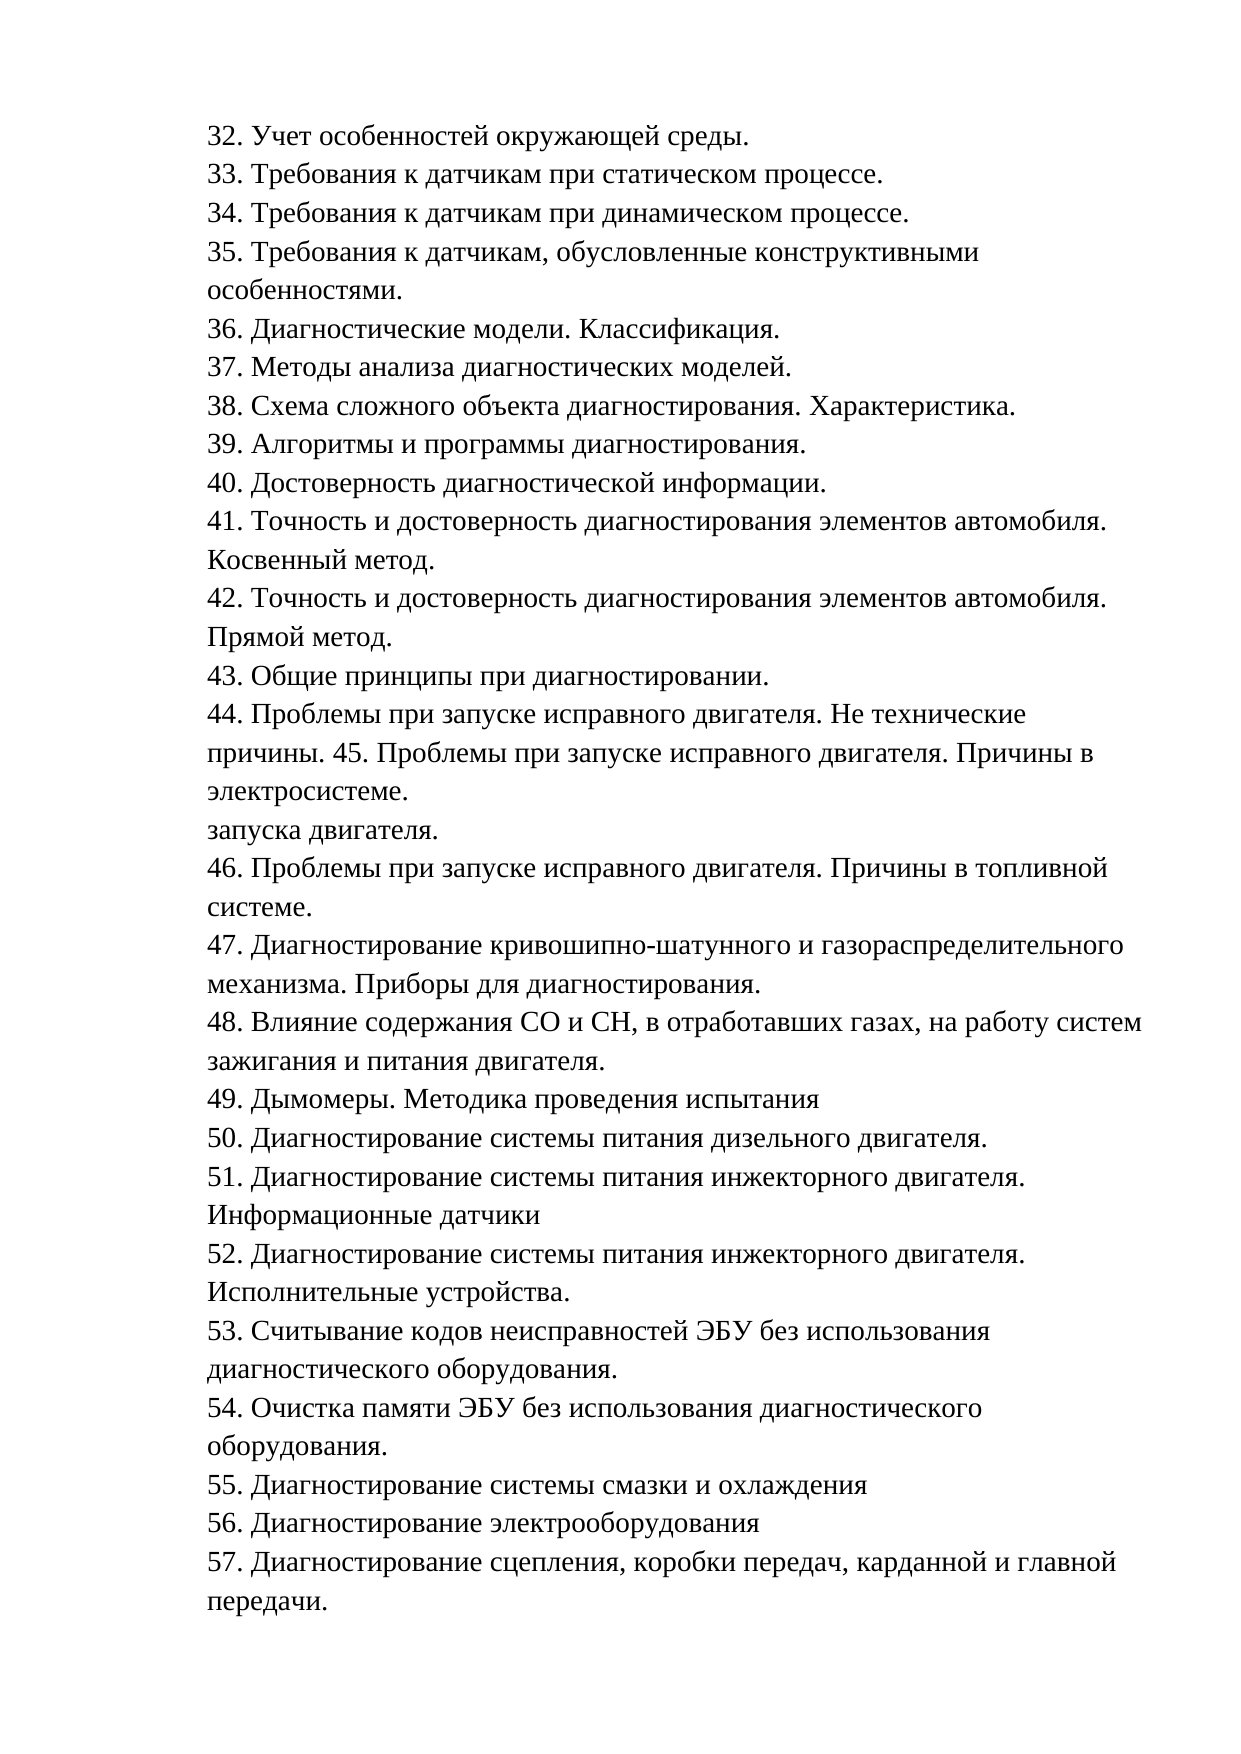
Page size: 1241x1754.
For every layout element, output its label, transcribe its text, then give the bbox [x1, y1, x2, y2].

text 52. Диагностирование системы питания инжекторного двигателя. Исполнительные устройства. [207, 1236, 1152, 1308]
text 36. Диагностические модели. Классификация. [207, 311, 1152, 344]
text 38. Схема сложного объекта диагностирования. Характеристика. [207, 388, 1152, 421]
text 39. Алгоритмы и программы диагностирования. [207, 426, 1152, 460]
text 44. Проблемы при запуске исправного двигателя. Не технические причины. 45. Проблемы при запуске исправного двигателя. Причины в электросистеме. [207, 696, 1152, 807]
text передачи. [207, 1583, 1152, 1616]
text 57. Диагностирование сцепления, коробки передач, карданной и главной [207, 1544, 1152, 1578]
text 35. Требования к датчикам, обусловленные конструктивными особенностями. [207, 234, 1152, 306]
text 51. Диагностирование системы питания инжекторного двигателя. Информационные датчики [207, 1159, 1152, 1231]
text 41. Точность и достоверность диагностирования элементов автомобиля. Косвенный метод. [207, 503, 1152, 576]
text 53. Считывание кодов неисправностей ЭБУ без использования диагностического оборудования. [207, 1313, 1152, 1385]
text 42. Точность и достоверность диагностирования элементов автомобиля. Прямой метод. [207, 581, 1152, 653]
text 37. Методы анализа диагностических моделей. [207, 349, 1152, 383]
text запуска двигателя. [207, 812, 1152, 845]
text 34. Требования к датчикам при динамическом процессе. [207, 195, 1152, 229]
text 47. Диагностирование кривошипно-шатунного и газораспределительного механизма. Приборы для диагностирования. [207, 927, 1152, 999]
text 33. Требования к датчикам при статическом процессе. [207, 157, 1152, 190]
text 56. Диагностирование электрооборудования [207, 1506, 1152, 1539]
text 46. Проблемы при запуске исправного двигателя. Причины в топливной системе. [207, 850, 1152, 922]
text 49. Дымомеры. Методика проведения испытания [207, 1082, 1152, 1115]
text 32. Учет особенностей окружающей среды. [207, 118, 1152, 152]
text 55. Диагностирование системы смазки и охлаждения [207, 1467, 1152, 1501]
text 40. Достоверность диагностической информации. [207, 465, 1152, 498]
text 48. Влияние содержания CO и CH, в отработавших газах, на работу систем зажигания и питания двигателя. [207, 1004, 1152, 1077]
text 54. Очистка памяти ЭБУ без использования диагностического оборудования. [207, 1390, 1152, 1462]
text 43. Общие принципы при диагностировании. [207, 658, 1152, 691]
text 50. Диагностирование системы питания дизельного двигателя. [207, 1120, 1152, 1154]
